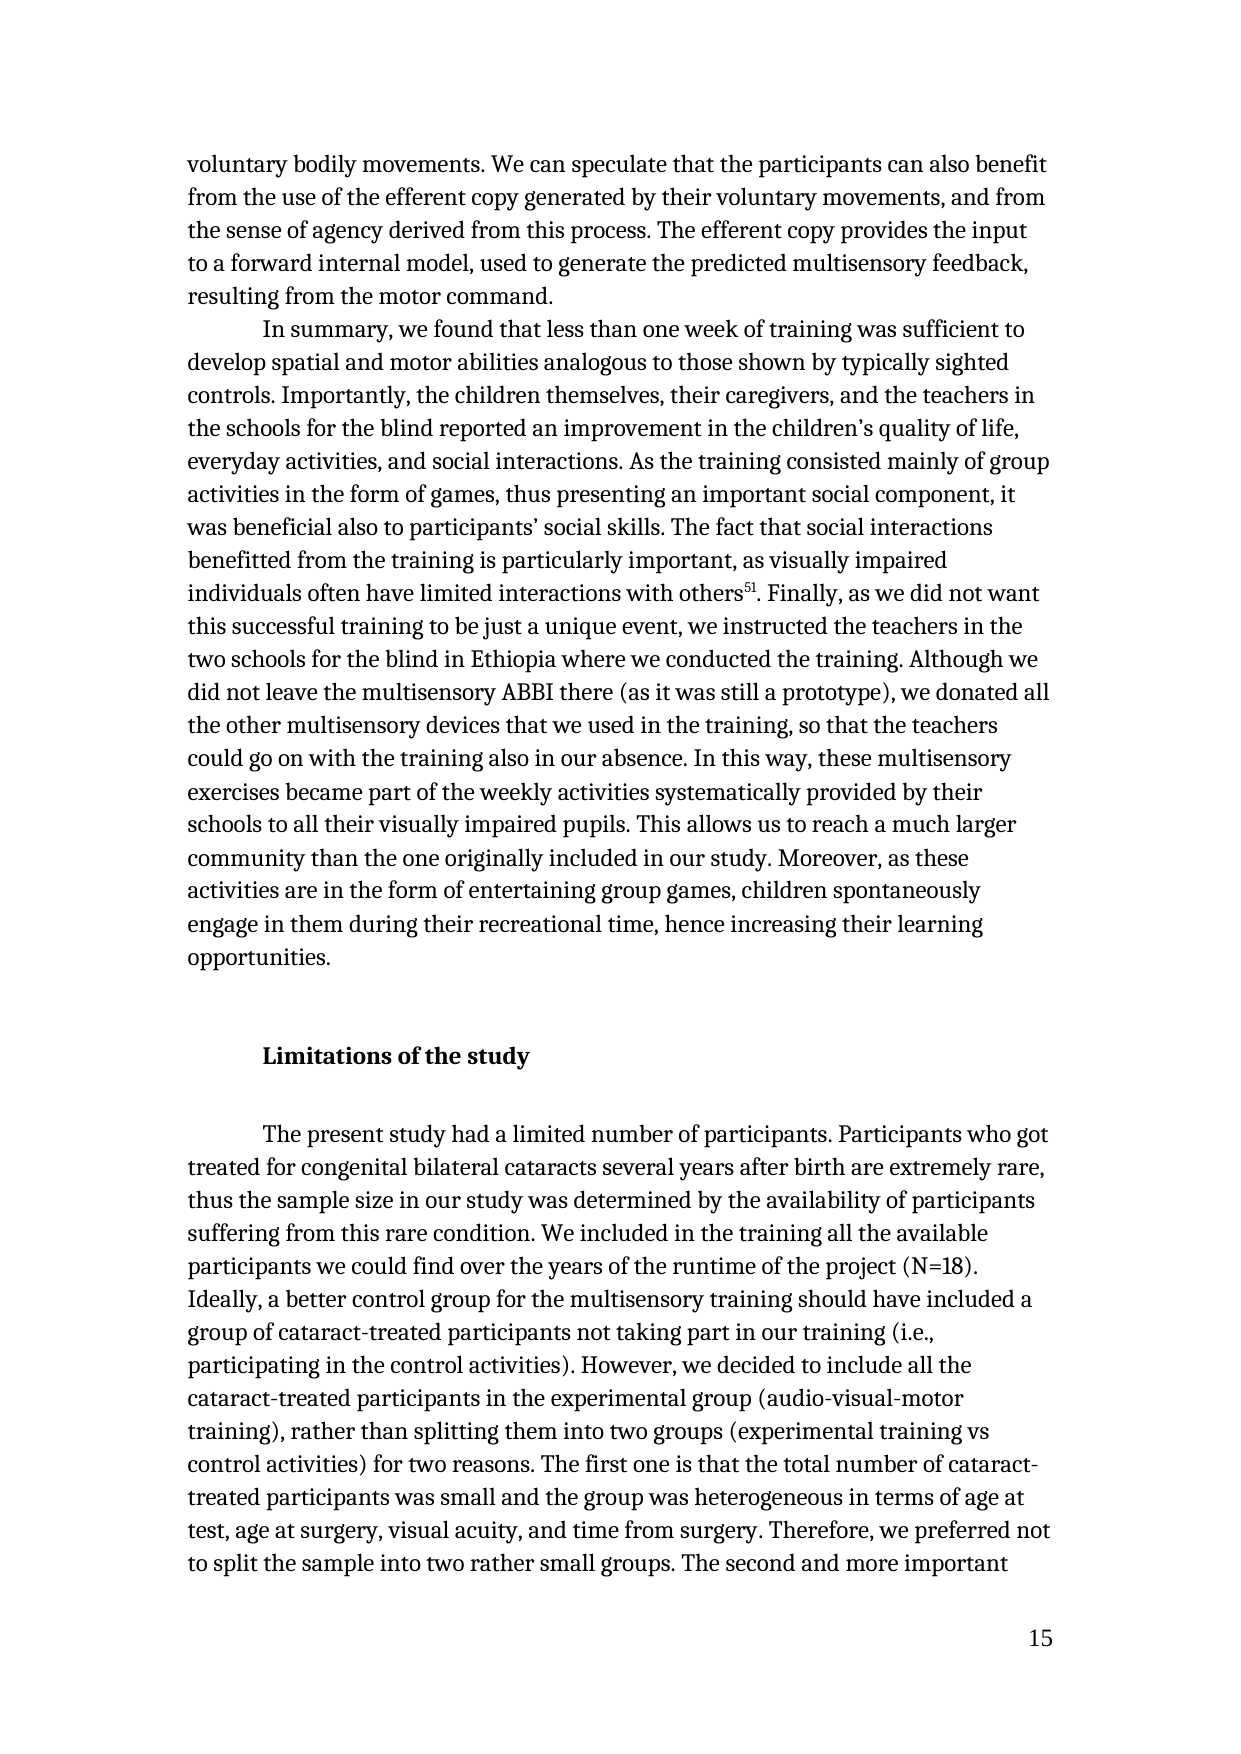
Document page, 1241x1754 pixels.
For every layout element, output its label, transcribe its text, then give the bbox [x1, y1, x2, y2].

text In summary, we found that less than one week of training was sufficient to develop spatial and motor abilities analogous to those shown by typically sighted controls. Importantly, the children themselves, their caregivers, and the teachers in the schools for the blind reported an improvement in the children’s quality of life, everyday activities, and social interactions. As the training consisted mainly of group activities in the form of games, thus presenting an important social component, it was beneficial also to participants’ social skills. The fact that social interactions benefitted from the training is particularly important, as visually impaired individuals often have limited interactions with others51. Finally, as we did not want this successful training to be just a unique event, we instructed the teachers in the two schools for the blind in Ethiopia where we conducted the training. Although we did not leave the multisensory ABBI there (as it was still a prototype), we donated all the other multisensory devices that we used in the training, so that the teachers could go on with the training also in our absence. In this way, these multisensory exercises became part of the weekly activities systematically provided by their schools to all their visually impaired pupils. This allows us to reach a much larger community than the one originally included in our study. Moreover, as these activities are in the form of entertaining group games, children spontaneously engage in them during their recreational time, hence increasing their learning opportunities. [187, 315, 1053, 971]
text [187, 1120, 1053, 1578]
text Limitations of the study [187, 1042, 1053, 1070]
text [187, 150, 1053, 311]
